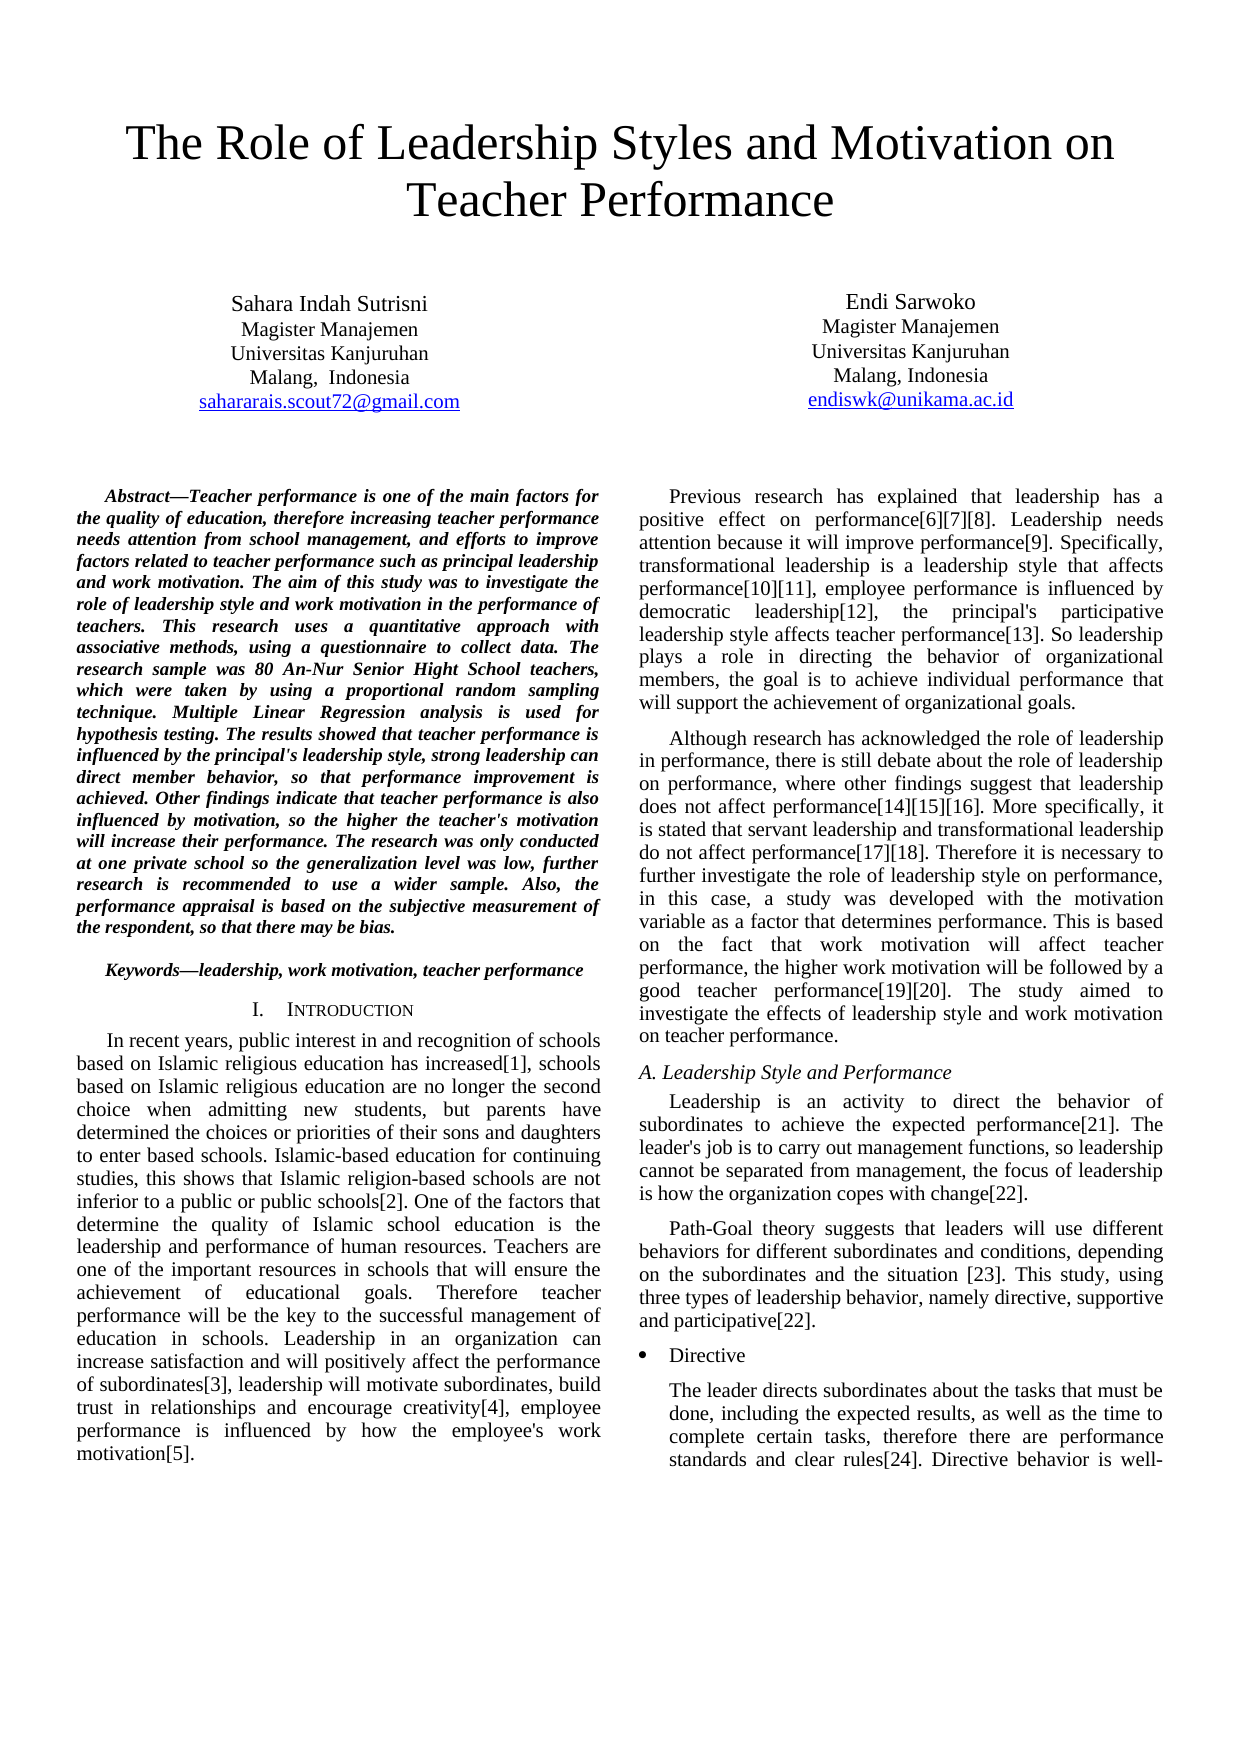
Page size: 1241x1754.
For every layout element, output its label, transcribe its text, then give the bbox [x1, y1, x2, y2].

text endiswk@unikama.ac.id [657, 387, 1164, 411]
text Previous research has explained that leadership has a positive effect on performance[6][7][8]. Leadership needs attention because it will improve performance[9]. Specifically, transformational leadership is a leadership style that affects performance[10][11], employee performance is influenced by democratic leadership[12], the principal's participative leadership style affects teacher performance[13]. So leadership plays a role in directing the behavior of organizational members, the goal is to achieve individual performance that will support the achievement of organizational goals. [639, 485, 1164, 714]
title The Role of Leadership Styles and Motivation on Teacher Performance [76, 112, 1164, 227]
text Malang, Indonesia [657, 363, 1164, 387]
text Path-Goal theory suggests that leaders will use different behaviors for different subordinates and conditions, depending on the subordinates and the situation [23]. This study, using three types of leadership behavior, namely directive, supportive and participative[22]. [639, 1217, 1164, 1332]
text Magister Manajemen [657, 314, 1164, 338]
subtitle Introduction [76, 997, 601, 1021]
text Endi Sarwoko [657, 288, 1164, 314]
text In recent years, public interest in and recognition of schools based on Islamic religious education has increased[1], schools based on Islamic religious education are no longer the second choice when admitting new students, but parents have determined the choices or priorities of their sons and daughters to enter based schools. Islamic-based education for continuing studies, this shows that Islamic religion-based schools are not inferior to a public or public schools[2]. One of the factors that determine the quality of Islamic school education is the leadership and performance of human resources. Teachers are one of the important resources in schools that will ensure the achievement of educational goals. Therefore teacher performance will be the key to the successful management of education in schools. Leadership in an organization can increase satisfaction and will positively affect the performance of subordinates[3], leadership will motivate subordinates, build trust in relationships and encourage creativity[4], employee performance is influenced by how the employee's work motivation[5]. [76, 1029, 601, 1465]
text Sahara Indah Sutrisni [76, 290, 582, 317]
text Abstract—Teacher performance is one of the main factors for the quality of education, therefore increasing teacher performance needs attention from school management, and efforts to improve factors related to teacher performance such as principal leadership and work motivation. The aim of this study was to investigate the role of leadership style and work motivation in the performance of teachers. This research uses a quantitative approach with associative methods, using a questionnaire to collect data. The research sample was 80 An-Nur Senior Hight School teachers, which were taken by using a proportional random sampling technique. Multiple Linear Regression analysis is used for hypothesis testing. The results showed that teacher performance is influenced by the principal's leadership style, strong leadership can direct member behavior, so that performance improvement is achieved. Other findings indicate that teacher performance is also influenced by motivation, so the higher the teacher's motivation will increase their performance. The research was only conducted at one private school so the generalization level was low, further research is recommended to use a wider sample. Also, the performance appraisal is based on the subjective measurement of the respondent, so that there may be bias. [76, 485, 601, 938]
text Leadership is an activity to direct the behavior of subordinates to achieve the expected performance[21]. The leader's job is to carry out management functions, so leadership cannot be separated from management, the focus of leadership is how the organization copes with change[22]. [639, 1090, 1164, 1205]
text Universitas Kanjuruhan [76, 341, 582, 365]
text sahararais.scout72@gmail.com [76, 389, 582, 413]
text Although research has acknowledged the role of leadership in performance, there is still debate about the role of leadership on performance, where other findings suggest that leadership does not affect performance[14][15][16]. More specifically, it is stated that servant leadership and transformational leadership do not affect performance[17][18]. Therefore it is necessary to further investigate the role of leadership style on performance, in this case, a study was developed with the motivation variable as a factor that determines performance. This is based on the fact that work motivation will affect teacher performance, the higher work motivation will be followed by a good teacher performance[19][20]. The study aimed to investigate the effects of leadership style and work motivation on teacher performance. [639, 727, 1164, 1047]
text Malang, Indonesia [76, 365, 582, 389]
text Universitas Kanjuruhan [657, 338, 1164, 363]
list Directive [639, 1344, 1164, 1367]
text Keywords—leadership, work motivation, teacher performance [76, 959, 601, 980]
text Magister Manajemen [76, 317, 582, 341]
subtitle A. Leadership Style and Performance [639, 1060, 1164, 1084]
